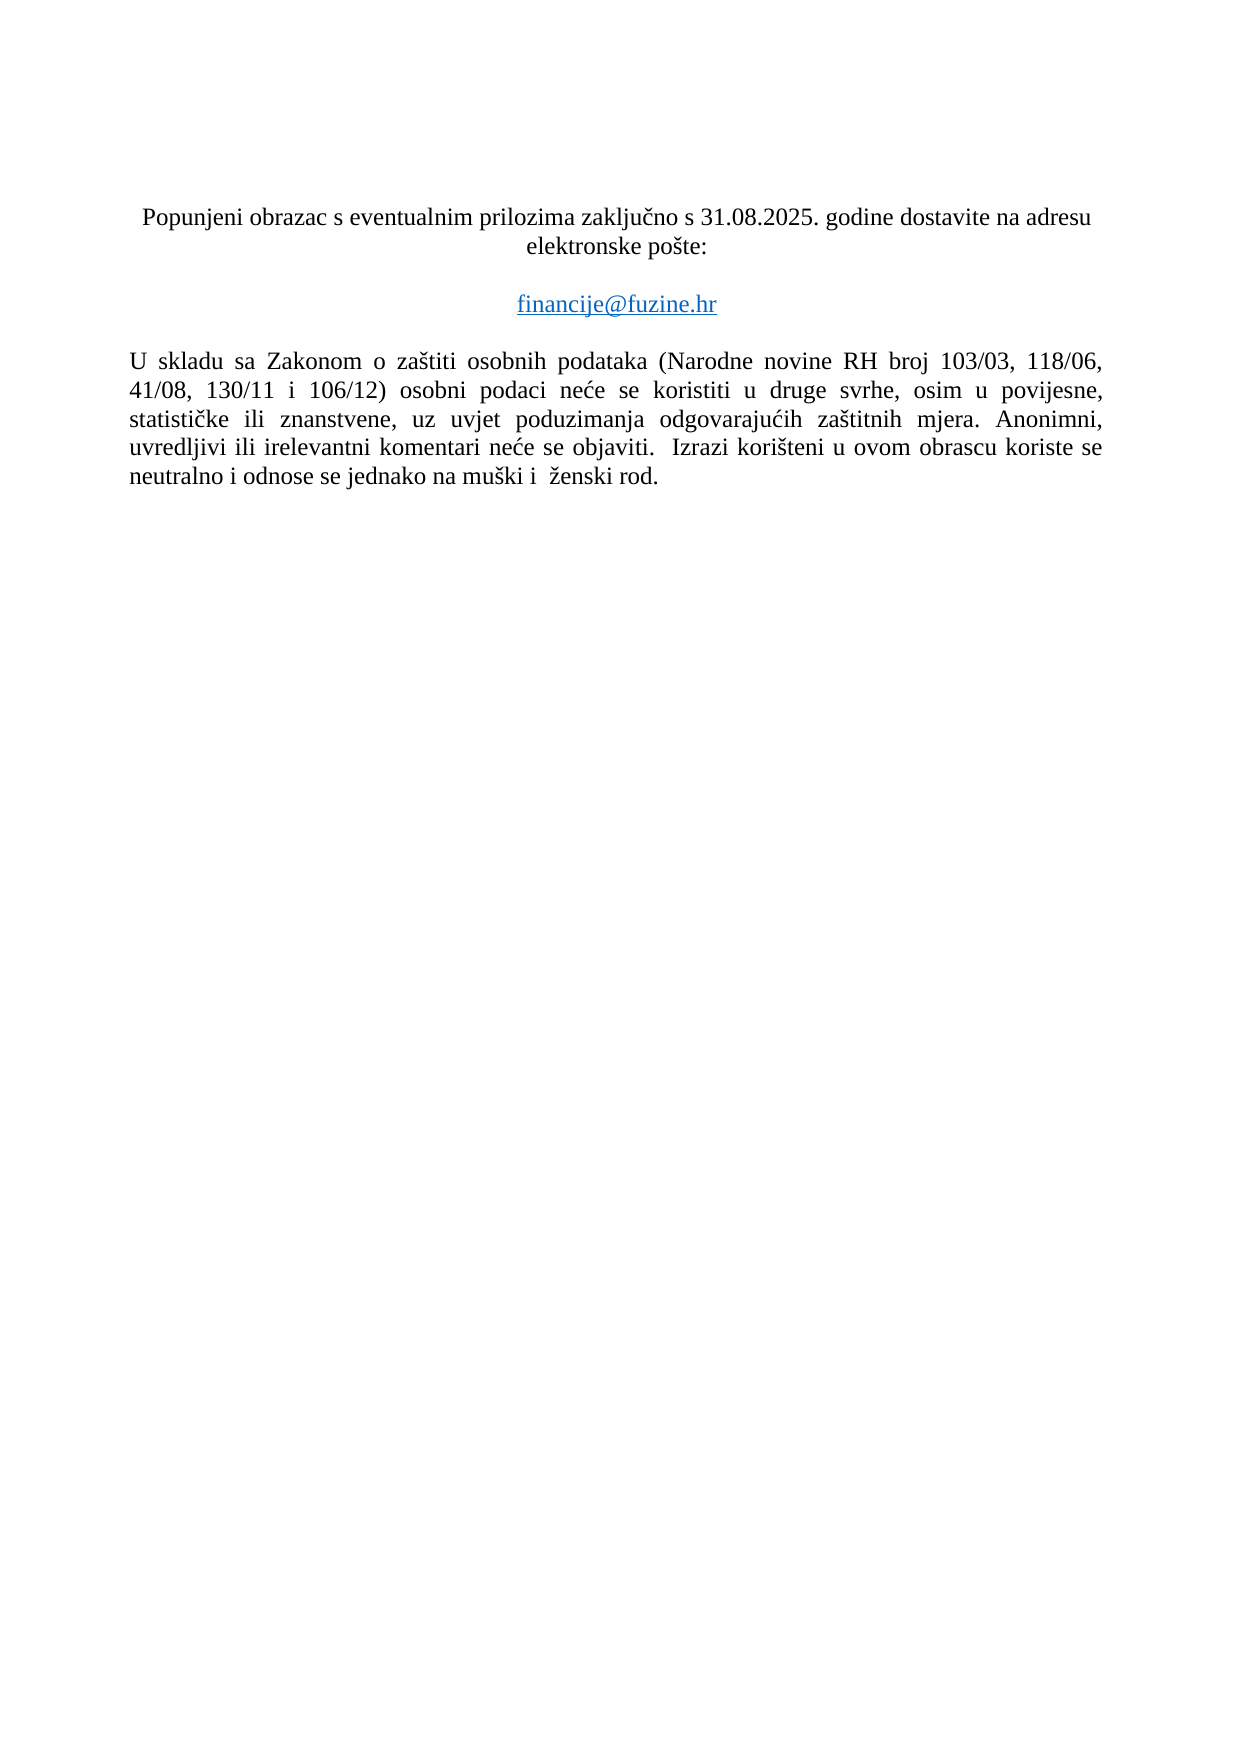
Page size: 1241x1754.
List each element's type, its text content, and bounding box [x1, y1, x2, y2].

text U skladu sa Zakonom o zaštiti osobnih podataka (Narodne novine RH broj 103/03, 118/06, 41/08, 130/11 i 106/12) osobni podaci neće se koristiti u druge svrhe, osim u povijesne, statističke ili znanstvene, uz uvjet poduzimanja odgovarajućih zaštitnih mjera. Anonimni, uvredljivi ili irelevantni komentari neće se objaviti. Izrazi korišteni u ovom obrascu koriste se neutralno i odnose se jednako na muški i ženski rod. [129, 346, 1104, 490]
text Popunjeni obrazac s eventualnim prilozima zaključno s 31.08.2025. godine dostavite na adresu elektronske pošte: [129, 202, 1104, 260]
text financije@fuzine.hr [129, 289, 1104, 317]
